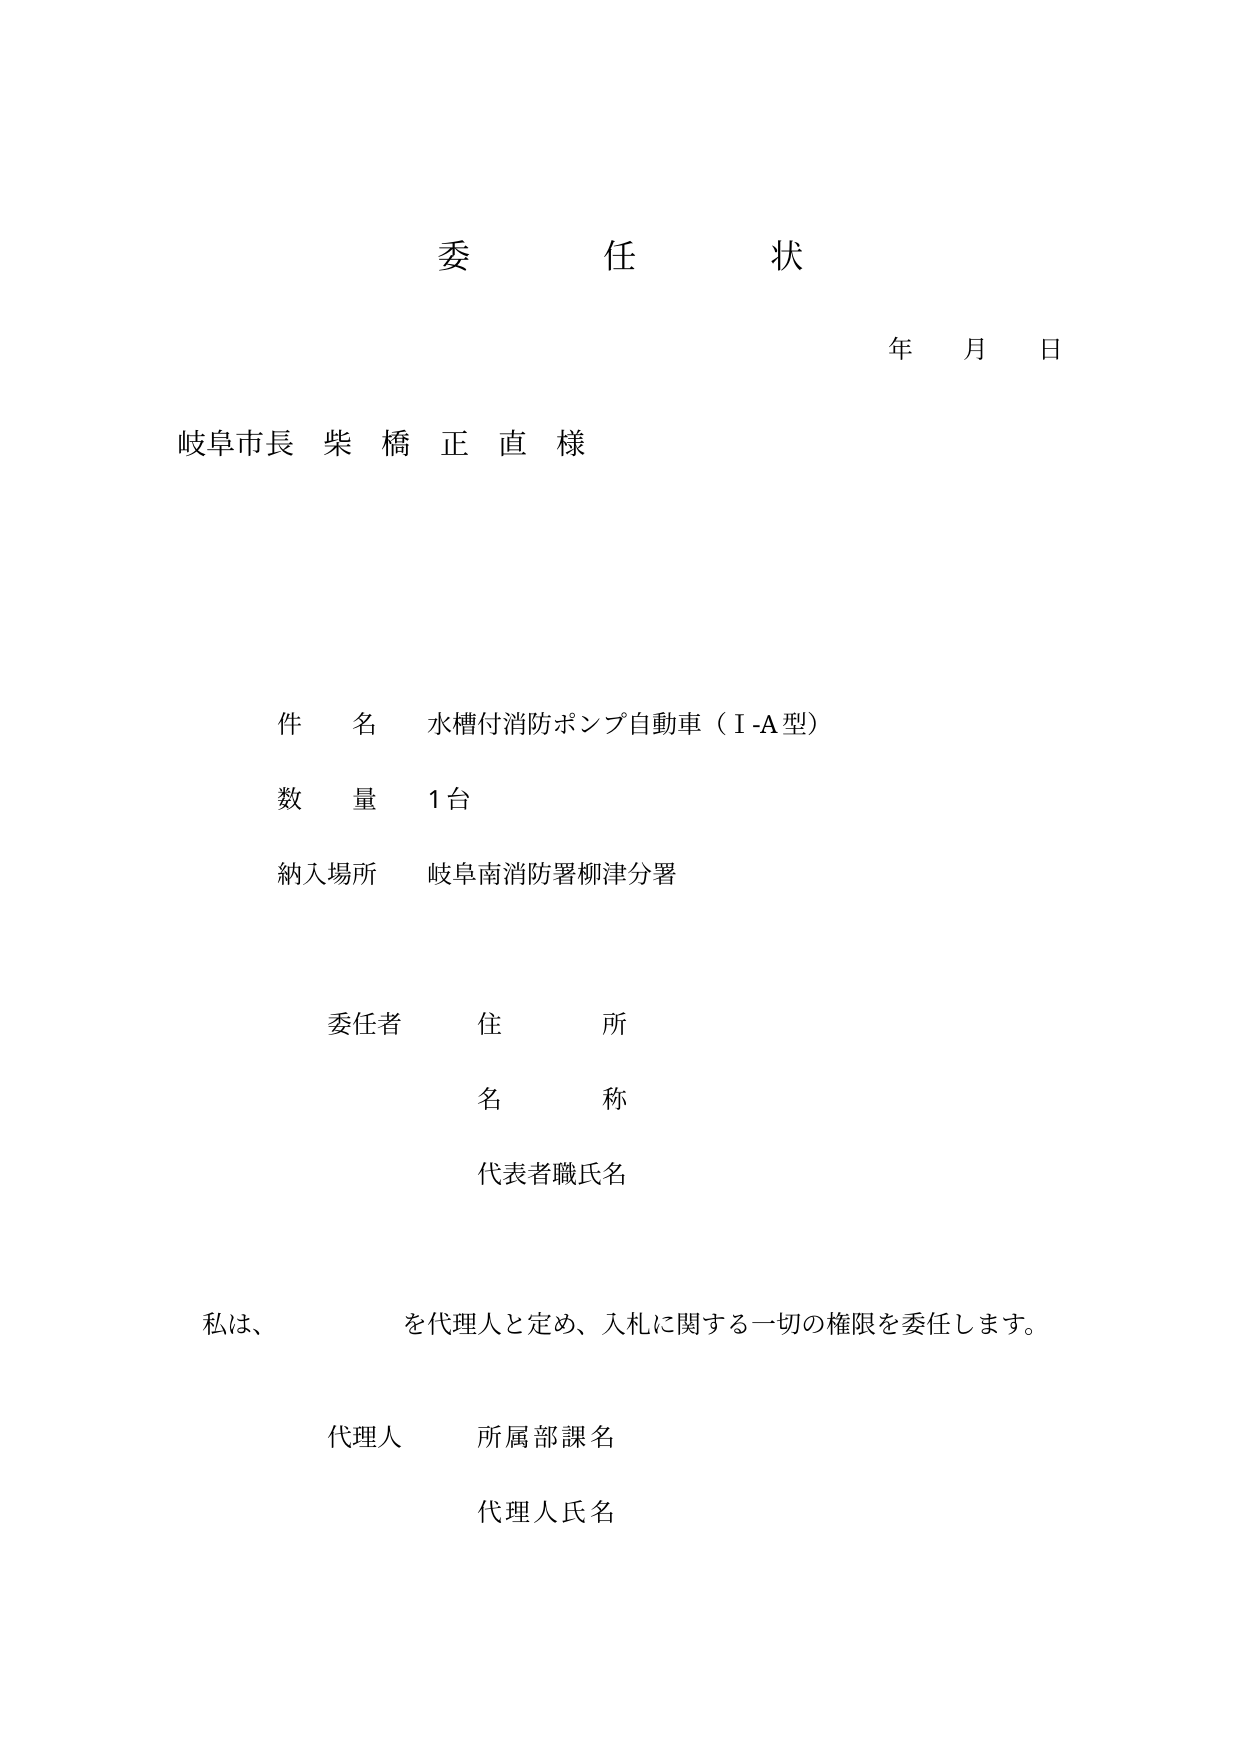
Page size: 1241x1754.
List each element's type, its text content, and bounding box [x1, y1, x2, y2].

text 委任者 住 所 [177, 1004, 1063, 1042]
text 代表者職氏名 [177, 1154, 1063, 1192]
text 名 称 [177, 1079, 1063, 1117]
text 委 任 状 [177, 217, 1063, 292]
text 代理人氏名 [177, 1492, 1063, 1529]
text 納入場所 岐阜南消防署柳津分署 [177, 854, 1063, 892]
text 数 量 1台 [177, 779, 1063, 817]
text 件 名 水槽付消防ポンプ自動車（Ⅰ-A型） [177, 704, 1063, 742]
text 年 月 日 [177, 329, 1063, 367]
text 私は、 を代理人と定め、入札に関する一切の権限を委任します。 [177, 1304, 1063, 1342]
text 岐阜市長 柴 橋 正 直 様 [177, 404, 1063, 479]
text 代理人 所属部課名 [177, 1417, 1063, 1454]
